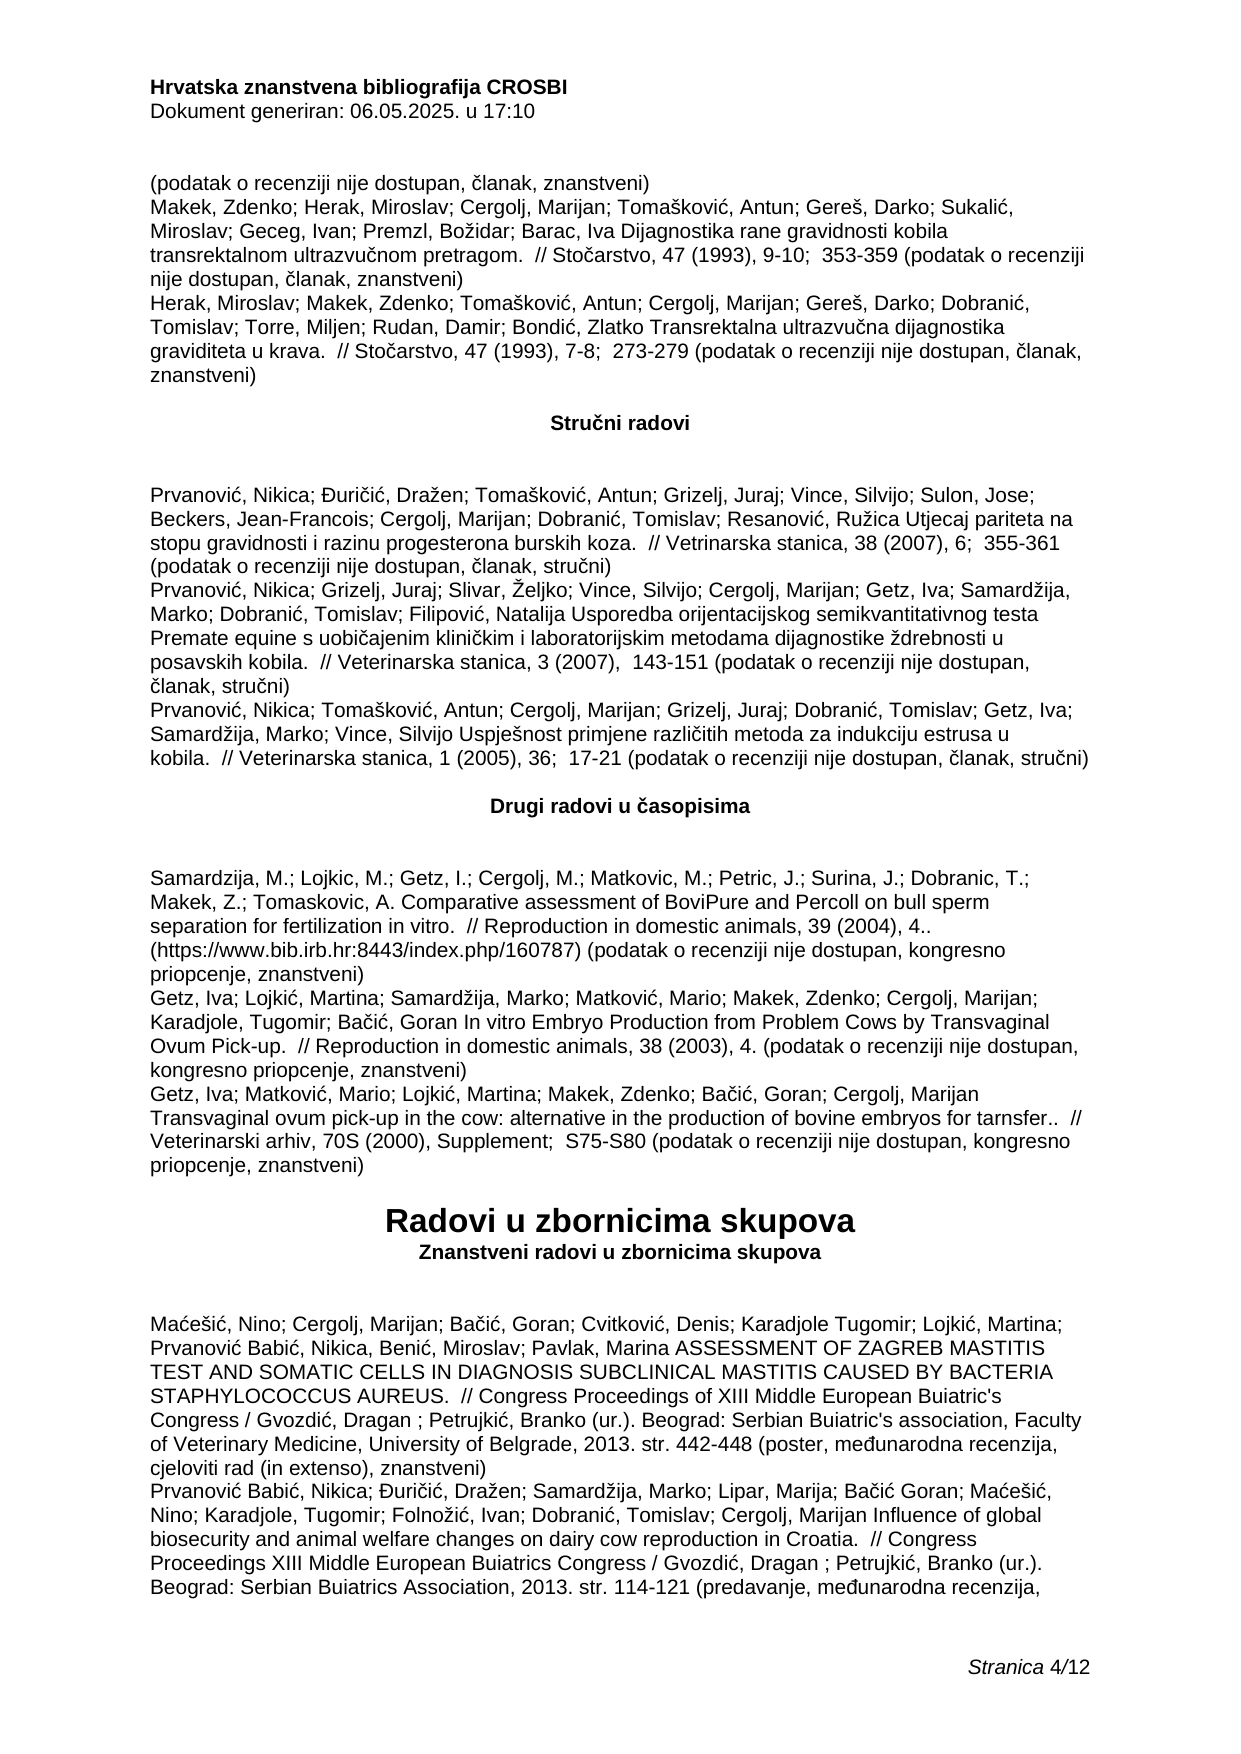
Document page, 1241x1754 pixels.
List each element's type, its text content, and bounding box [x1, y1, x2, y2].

text Makek, Zdenko; Herak, Miroslav; Cergolj, Marijan; Tomašković, Antun; Gereš, Darko; Sukalić, Miroslav; Geceg, Ivan; Premzl, Božidar; Barac, Iva [150, 195, 1090, 291]
text Herak, Miroslav; Makek, Zdenko; Tomašković, Antun; Cergolj, Marijan; Gereš, Darko; Dobranić, Tomislav; Torre, Miljen; Rudan, Damir; Bondić, Zlatko [150, 291, 1090, 387]
text Getz, Iva; Lojkić, Martina; Samardžija, Marko; Matković, Mario; Makek, Zdenko; Cergolj, Marijan; Karadjole, Tugomir; Bačić, Goran [150, 986, 1090, 1081]
subtitle Drugi radovi u časopisima [150, 794, 1090, 818]
subtitle Radovi u zbornicima skupova [150, 1201, 1090, 1240]
subtitle Stručni radovi [150, 411, 1090, 434]
text Prvanović, Nikica; Grizelj, Juraj; Slivar, Željko; Vince, Silvijo; Cergolj, Marijan; Getz, Iva; Samardžija, Marko; Dobranić, Tomislav; Filipović, Natalija [150, 578, 1090, 698]
subtitle Znanstveni radovi u zbornicima skupova [150, 1240, 1090, 1264]
text Samardzija, M.; Lojkic, M.; Getz, I.; Cergolj, M.; Matkovic, M.; Petric, J.; Surina, J.; Dobranic, T.; Makek, Z.; Tomaskovic, A. [150, 866, 1090, 986]
text Getz, Iva; Matković, Mario; Lojkić, Martina; Makek, Zdenko; Bačić, Goran; Cergolj, Marijan [150, 1081, 1090, 1177]
text Prvanović, Nikica; Đuričić, Dražen; Tomašković, Antun; Grizelj, Juraj; Vince, Silvijo; Sulon, Jose; Beckers, Jean-Francois; Cergolj, Marijan; Dobranić, Tomislav; Resanović, Ružica [150, 482, 1090, 578]
text Maćešić, Nino; Cergolj, Marijan; Bačić, Goran; Cvitković, Denis; Karadjole Tugomir; Lojkić, Martina; Prvanović Babić, Nikica, Benić, Miroslav; Pavlak, Marina [150, 1312, 1090, 1479]
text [150, 1479, 1090, 1599]
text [150, 171, 1090, 195]
text Prvanović, Nikica; Tomašković, Antun; Cergolj, Marijan; Grizelj, Juraj; Dobranić, Tomislav; Getz, Iva; Samardžija, Marko; Vince, Silvijo [150, 698, 1090, 770]
